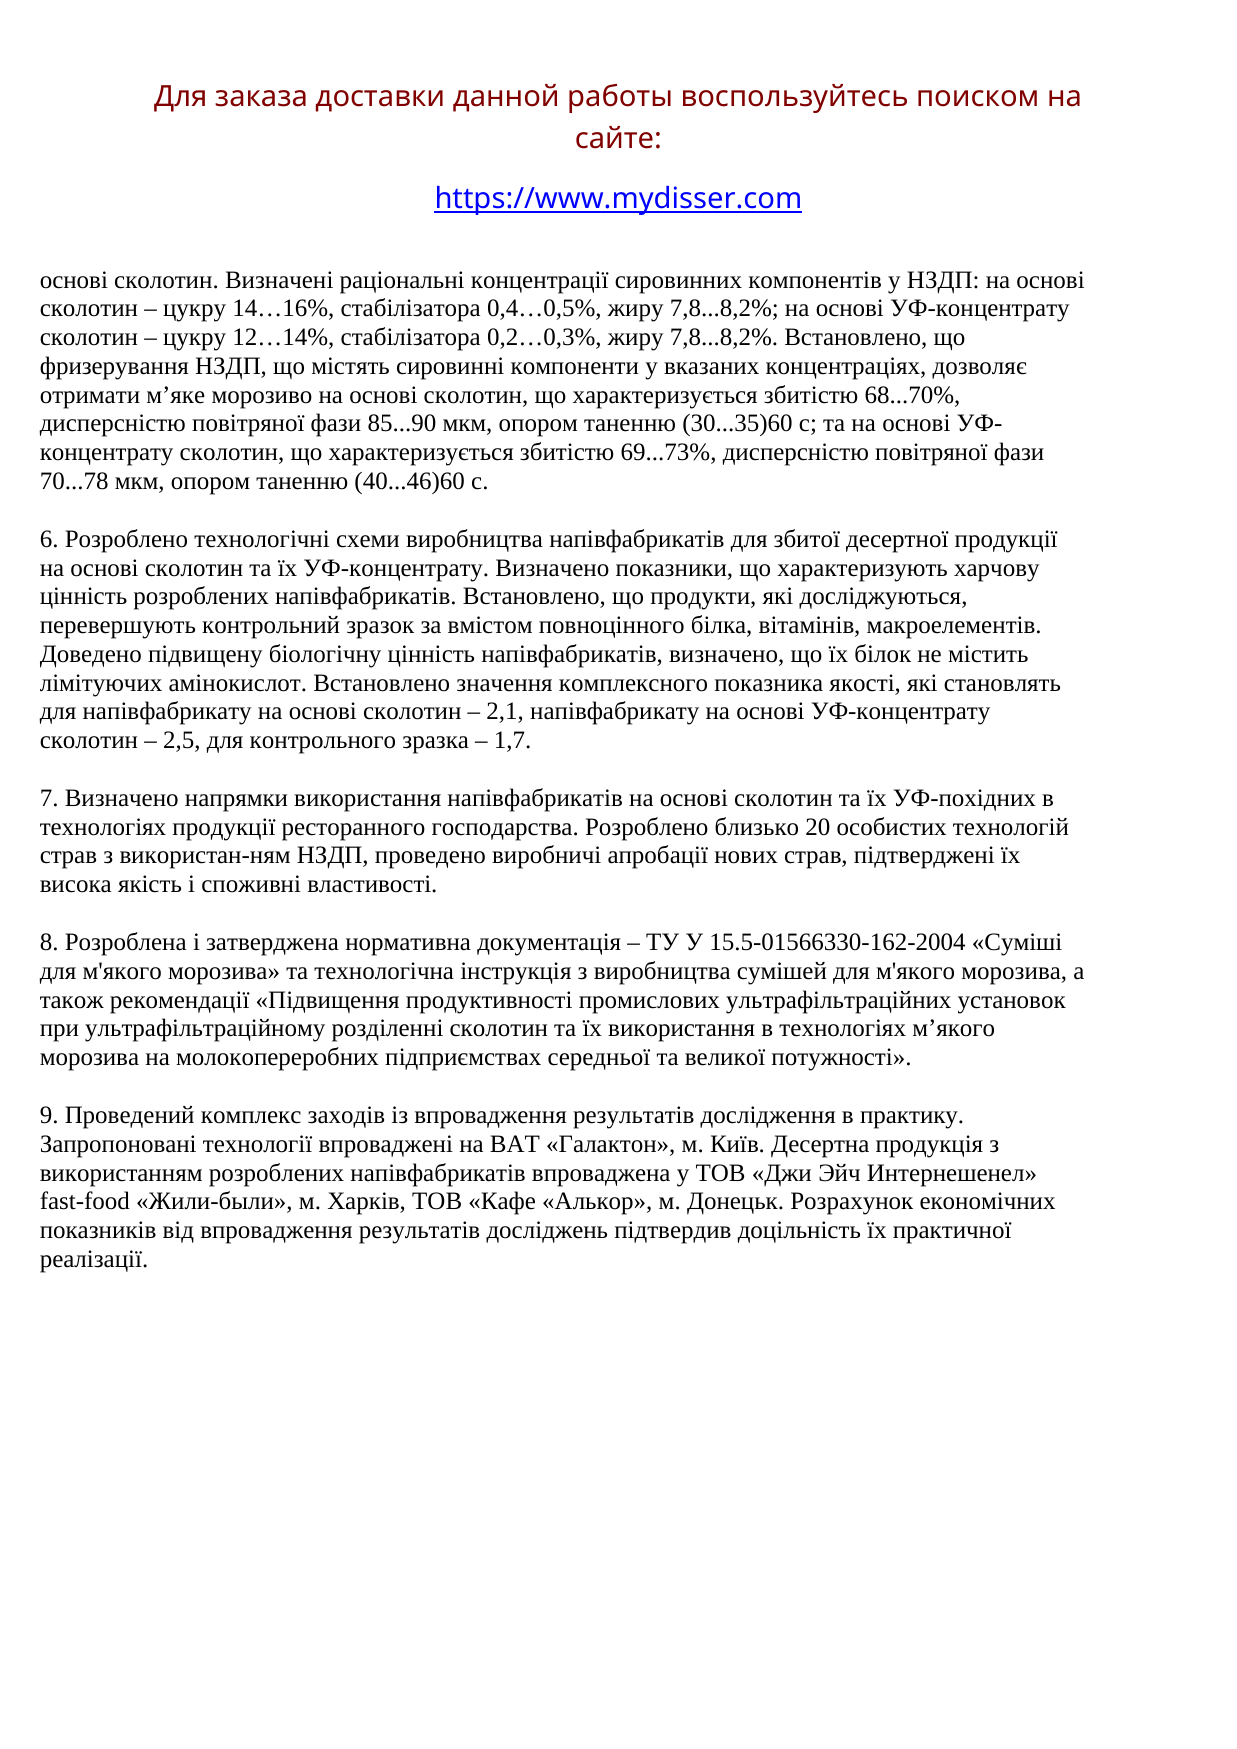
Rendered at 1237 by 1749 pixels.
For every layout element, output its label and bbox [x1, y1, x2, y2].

table_cell [40, 236, 1086, 1273]
